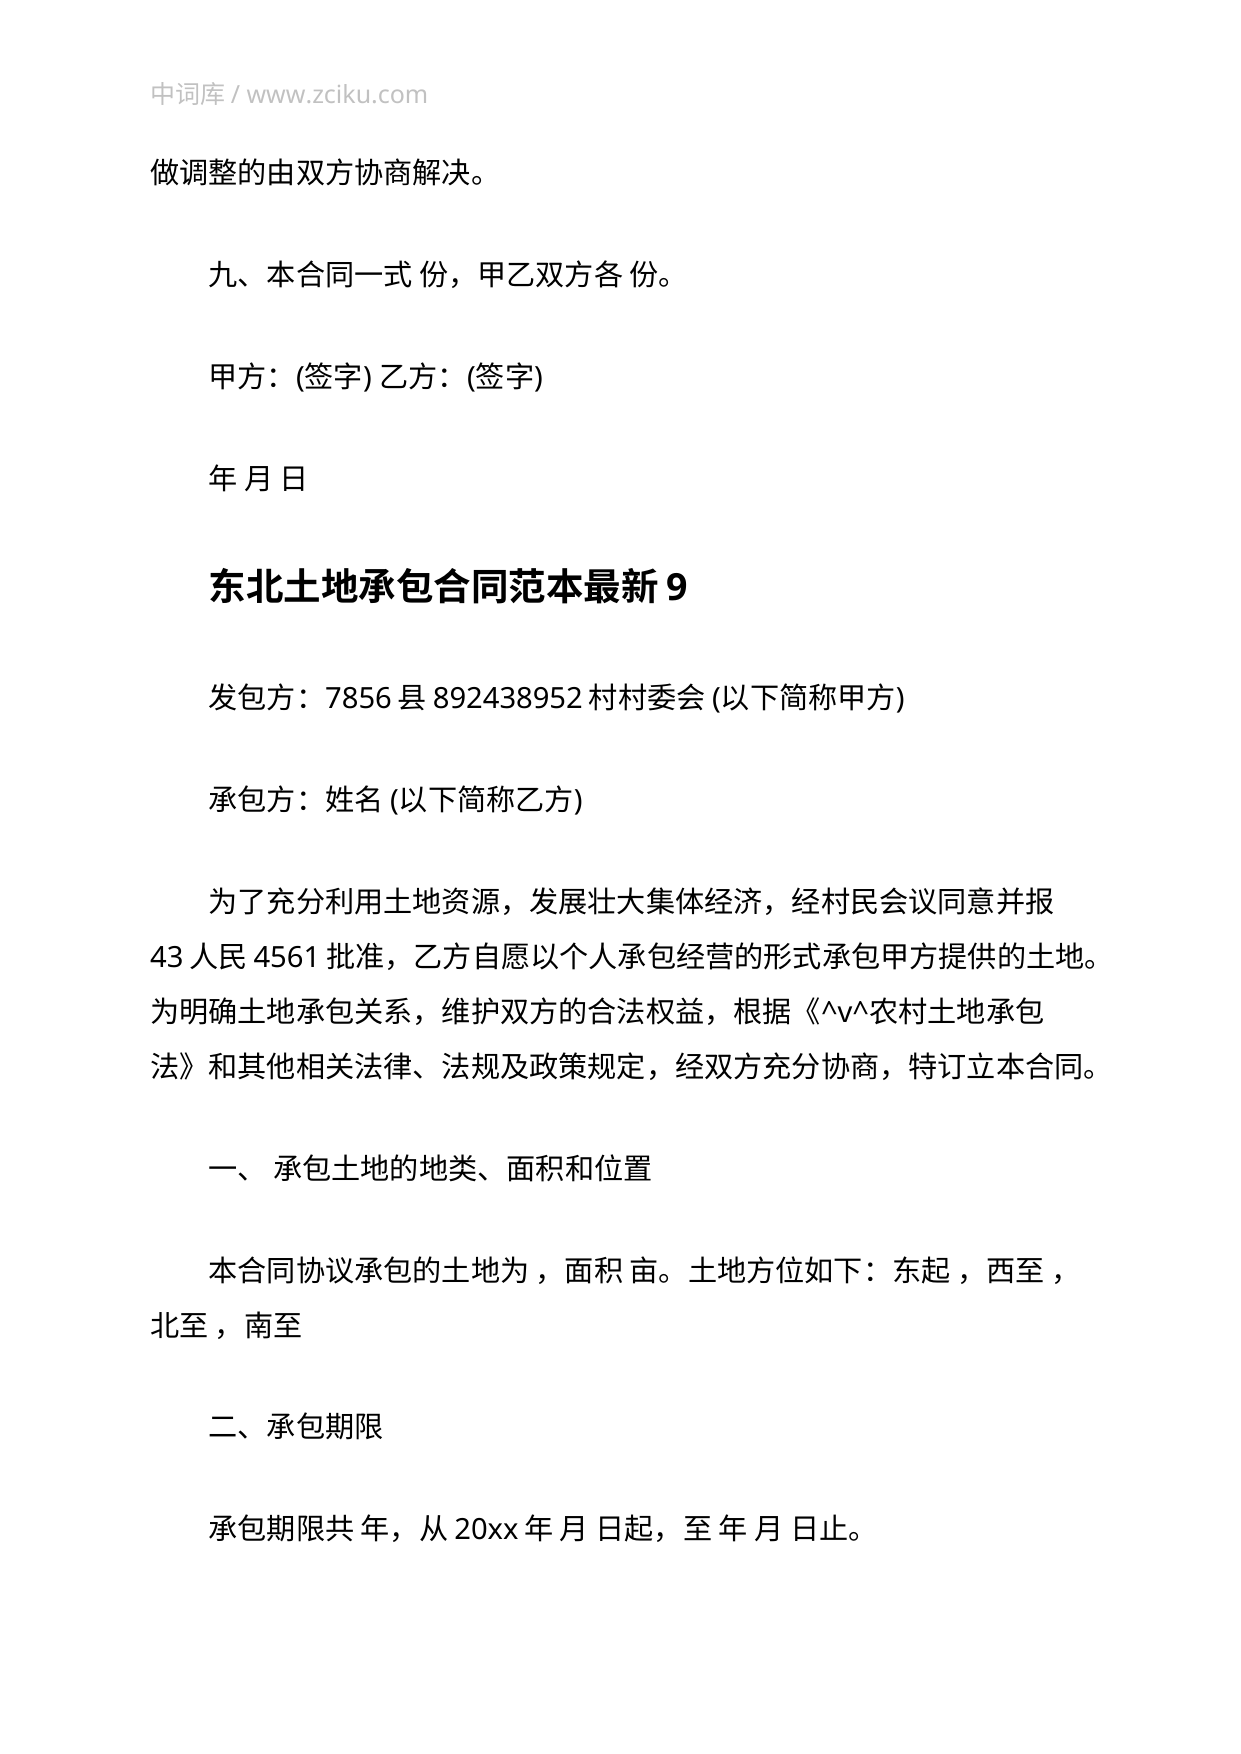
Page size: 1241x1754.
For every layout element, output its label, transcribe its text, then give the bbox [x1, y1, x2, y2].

text 本合同协议承包的土地为 ，面积 亩。土地方位如下：东起 ，西至 ， 北至 ，南至 [150, 1247, 1090, 1344]
text 东北土地承包合同范本最新9 [150, 557, 1090, 612]
text 一、 承包土地的地类、面积和位置 [150, 1146, 1090, 1188]
text 承包期限共 年，从20xx年 月 日起，至 年 月 日止。 [150, 1506, 1090, 1548]
text 发包方：7856县892438952村村委会 (以下简称甲方) [150, 675, 1090, 717]
text 九、本合同一式 份，甲乙双方各 份。 [150, 252, 1090, 294]
text 二、承包期限 [150, 1404, 1090, 1446]
text 年 月 日 [150, 456, 1090, 498]
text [150, 150, 1090, 192]
text 承包方：姓名 (以下简称乙方) [150, 777, 1090, 819]
text 甲方：(签字) 乙方：(签字) [150, 353, 1090, 396]
text 为了充分利用土地资源，发展壮大集体经济，经村民会议同意并报43人民4561批准，乙方自愿以个人承包经营的形式承包甲方提供的土地。为明确土地承包关系，维护双方的合法权益，根据《^v^农村土地承包法》和其他相关法律、法规及政策规定，经双方充分协商，特订立本合同。 [150, 879, 1090, 1086]
